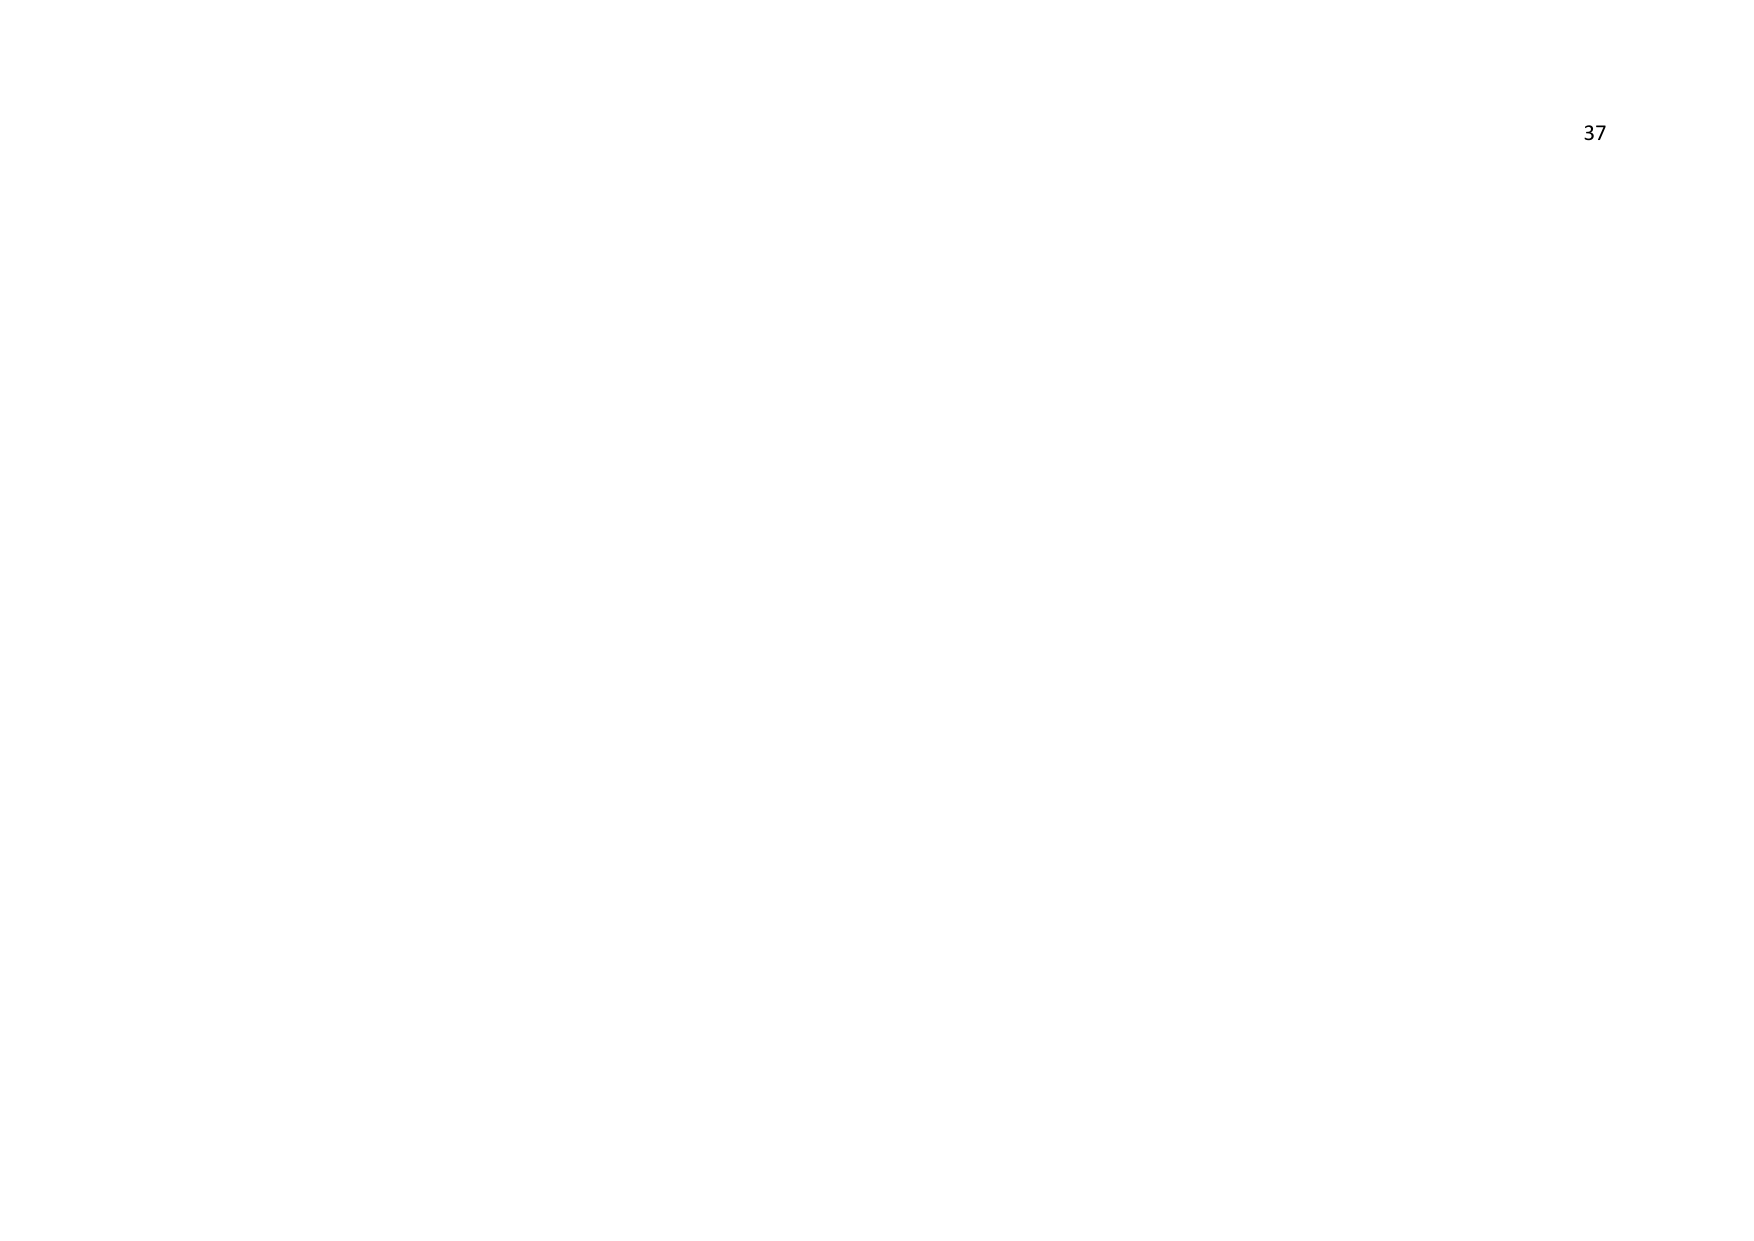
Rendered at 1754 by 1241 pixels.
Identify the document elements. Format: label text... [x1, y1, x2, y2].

text 37 [1583, 118, 1646, 146]
